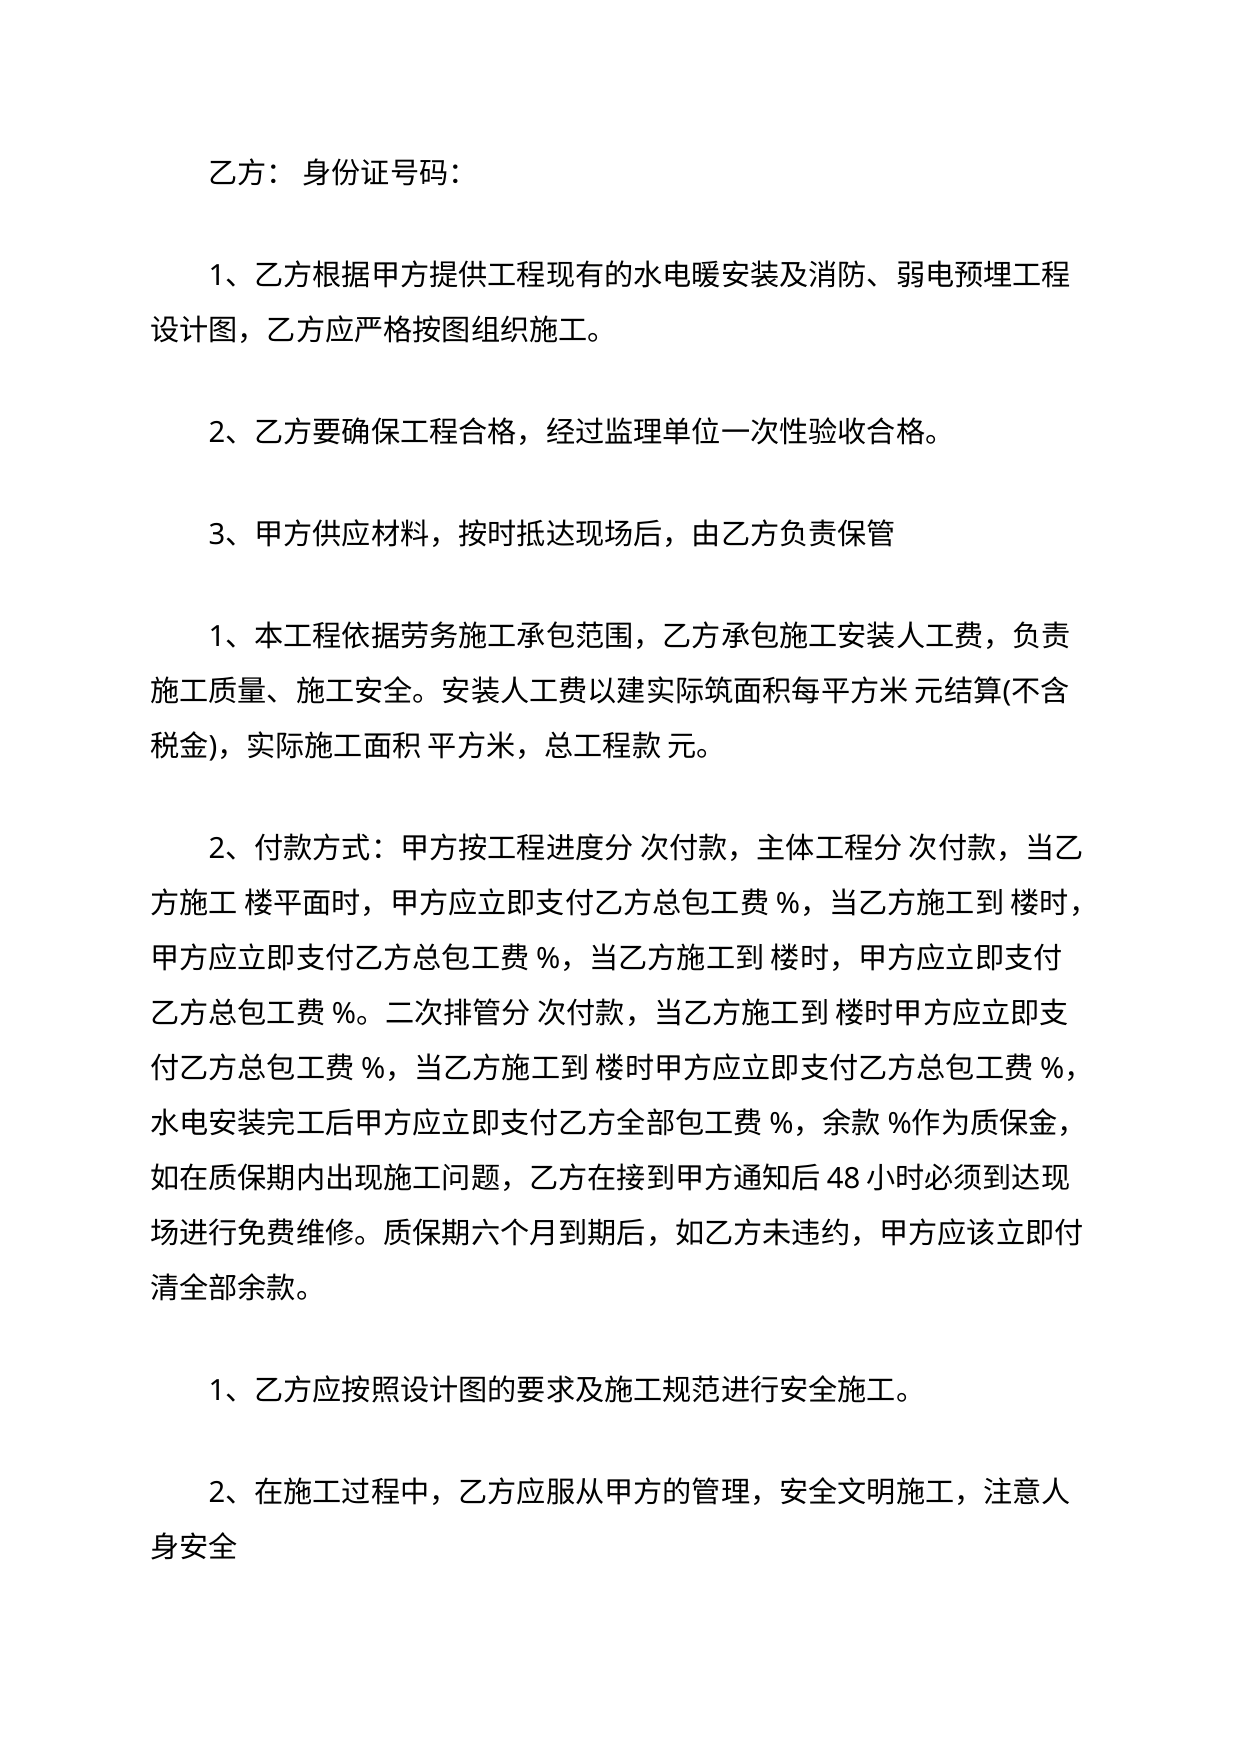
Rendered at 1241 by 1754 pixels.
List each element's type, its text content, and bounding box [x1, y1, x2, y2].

text 3、甲方供应材料，按时抵达现场后，由乙方负责保管 [150, 511, 1090, 553]
text 1、乙方根据甲方提供工程现有的水电暖安装及消防、弱电预埋工程设计图，乙方应严格按图组织施工。 [150, 252, 1090, 349]
text 1、本工程依据劳务施工承包范围，乙方承包施工安装人工费，负责施工质量、施工安全。安装人工费以建实际筑面积每平方米 元结算(不含税金)，实际施工面积 平方米，总工程款 元。 [150, 612, 1090, 765]
text 2、乙方要确保工程合格，经过监理单位一次性验收合格。 [150, 408, 1090, 451]
text 乙方： 身份证号码： [150, 150, 1090, 192]
text 1、乙方应按照设计图的要求及施工规范进行安全施工。 [150, 1366, 1090, 1408]
text 2、在施工过程中，乙方应服从甲方的管理，安全文明施工，注意人身安全 [150, 1468, 1090, 1565]
text 2、付款方式：甲方按工程进度分 次付款，主体工程分 次付款，当乙方施工 楼平面时，甲方应立即支付乙方总包工费 %，当乙方施工到 楼时，甲方应立即支付乙方总包工费 %，当乙方施工到 楼时，甲方应立即支付乙方总包工费 %。二次排管分 次付款，当乙方施工到 楼时甲方应立即支付乙方总包工费 %，当乙方施工到 楼时甲方应立即支付乙方总包工费 %，水电安装完工后甲方应立即支付乙方全部包工费 %，余款 %作为质保金，如在质保期内出现施工问题，乙方在接到甲方通知后48小时必须到达现场进行免费维修。质保期六个月到期后，如乙方未违约，甲方应该立即付清全部余款。 [150, 824, 1090, 1307]
